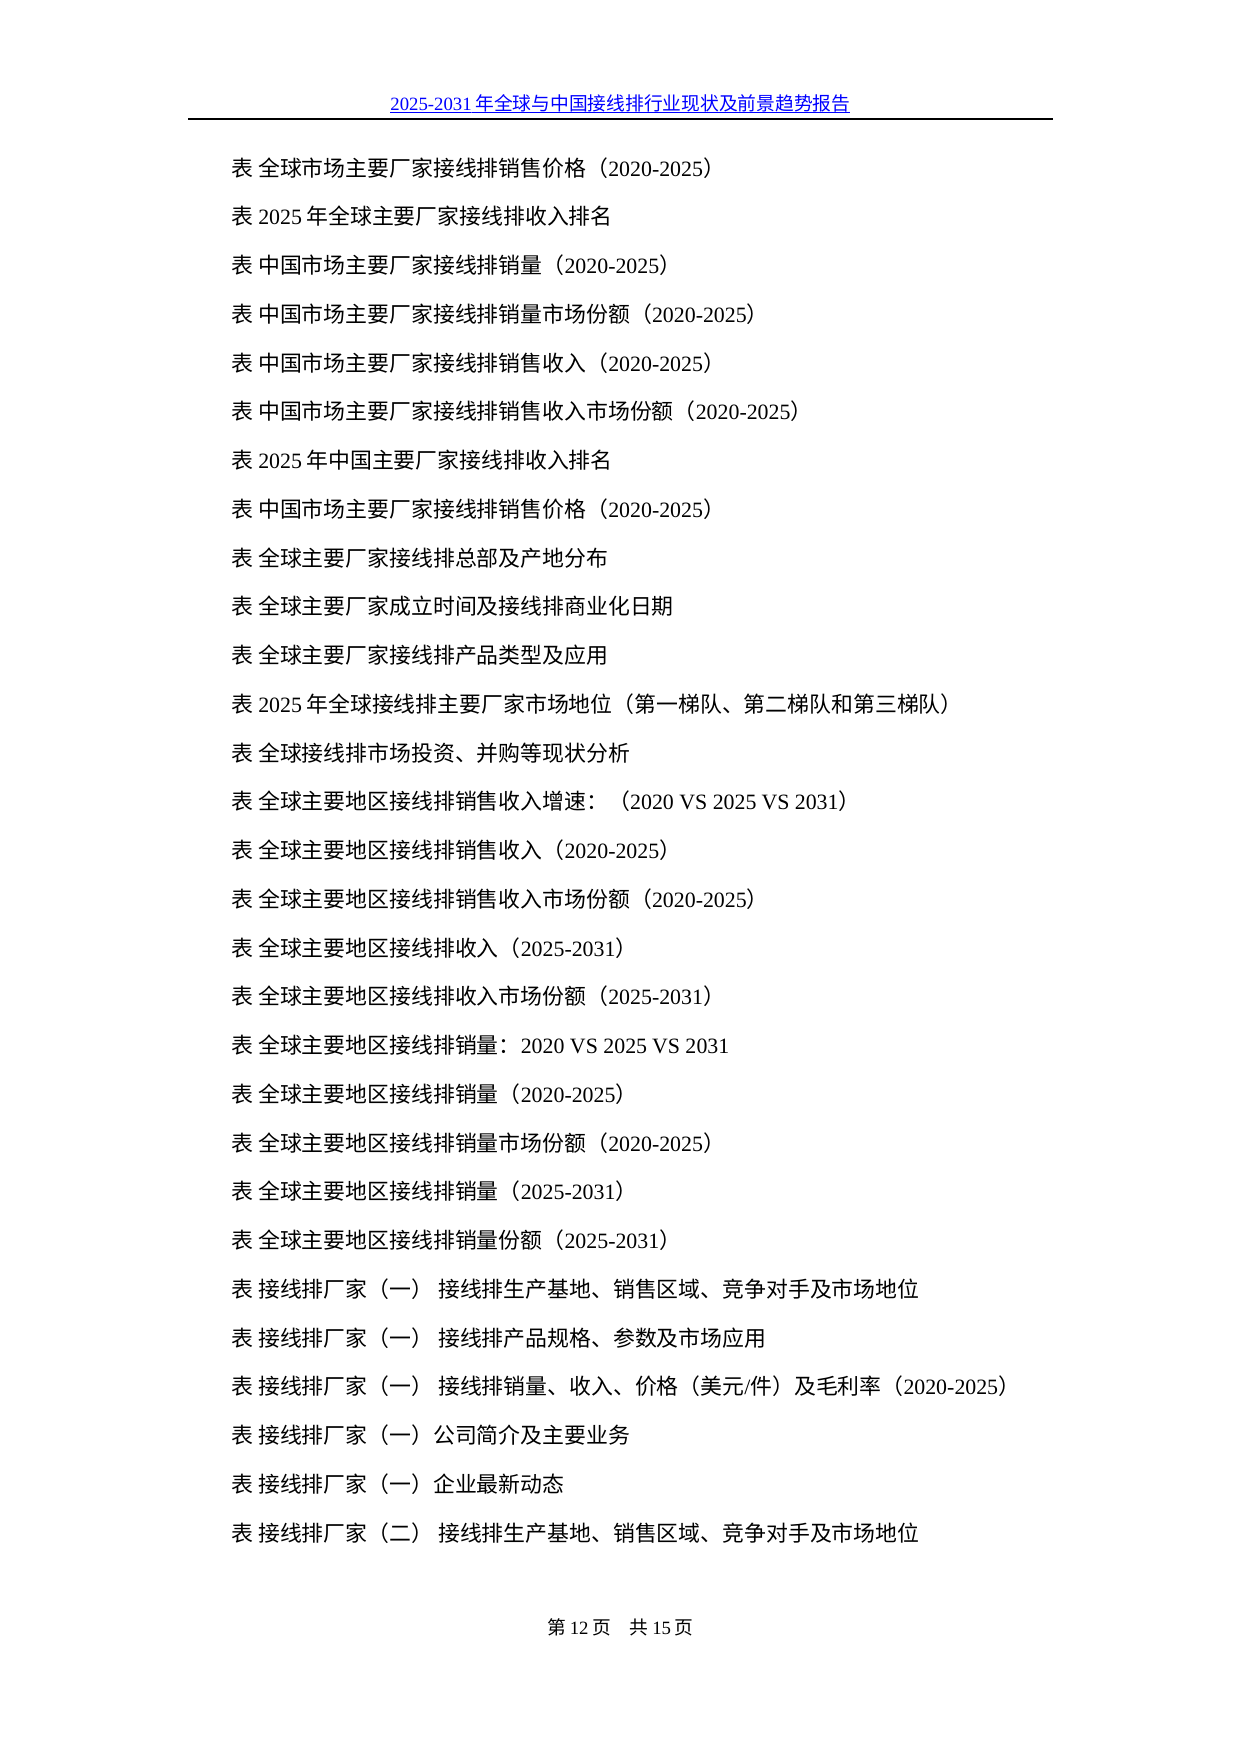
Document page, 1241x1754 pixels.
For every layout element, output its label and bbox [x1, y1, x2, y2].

text [187, 150, 1053, 1548]
